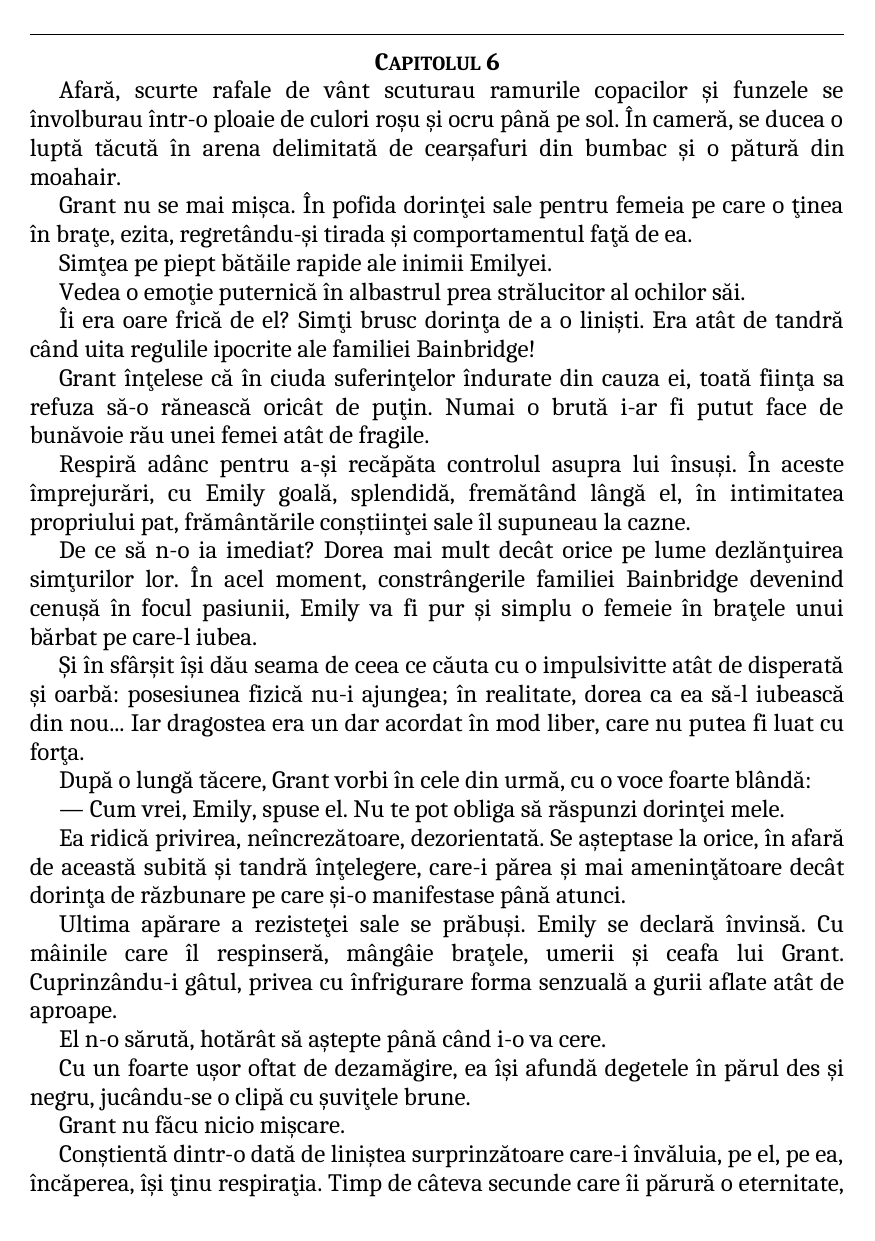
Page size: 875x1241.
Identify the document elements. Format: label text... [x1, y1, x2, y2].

text După o lungă tăcere, Grant vorbi în cele din urmă, cu o voce foarte blândă: [29, 766, 844, 795]
text De ce să n-o ia imediat? Dorea mai mult decât orice pe lume dezlănţuirea simţurilor lor. În acel moment, constrângerile familiei Bainbridge devenind cenuşă în focul pasiunii, Emily va fi pur şi simplu o femeie în braţele unui bărbat pe care-l iubea. [29, 536, 844, 651]
text — Cum vrei, Emily, spuse el. Nu te pot obliga să răspunzi dorinţei mele. [29, 795, 844, 824]
text Îi era oare frică de el? Simţi brusc dorinţa de a o linişti. Era atât de tandră când uita regulile ipocrite ale familiei Bainbridge! [29, 306, 844, 364]
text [29, 1140, 844, 1198]
text Grant înţelese că în ciuda suferinţelor îndurate din cauza ei, toată fiinţa sa refuza să-o rănească oricât de puţin. Numai o brută i-ar fi putut face de bunăvoie rău unei femei atât de fragile. [29, 364, 844, 450]
text Ea ridică privirea, neîncrezătoare, dezorientată. Se aşteptase la orice, în afară de această subită şi tandră înţelegere, care-i părea şi mai ameninţătoare decât dorinţa de răzbunare pe care şi-o manifestase până atunci. [29, 824, 844, 910]
text Cu un foarte uşor oftat de dezamăgire, ea îşi afundă degetele în părul des şi negru, jucându-se o clipă cu şuviţele brune. [29, 1054, 844, 1111]
text Ultima apărare a rezisteţei sale se prăbuşi. Emily se declară învinsă. Cu mâinile care îl respinseră, mângâie braţele, umerii şi ceafa lui Grant. Cuprinzându-i gâtul, privea cu înfrigurare forma senzuală a gurii aflate atât de aproape. [29, 910, 844, 1025]
text Grant nu făcu nicio mişcare. [29, 1111, 844, 1140]
text Capitolul 6 [29, 48, 844, 76]
text Simţea pe piept bătăile rapide ale inimii Emilyei. [29, 249, 844, 278]
text Şi în sfârşit îşi dău seama de ceea ce căuta cu o impulsivitte atât de disperată şi oarbă: posesiunea fizică nu-i ajungea; în realitate, dorea ca ea să-l iubească din nou... Iar dragostea era un dar acordat în mod liber, care nu putea fi luat cu forţa. [29, 651, 844, 766]
text Vedea o emoţie puternică în albastrul prea strălucitor al ochilor săi. [29, 278, 844, 306]
text El n-o sărută, hotărât să aştepte până când i-o va cere. [29, 1025, 844, 1054]
text Respiră adânc pentru a-şi recăpăta controlul asupra lui însuşi. În aceste împrejurări, cu Emily goală, splendidă, fremătând lângă el, în intimitatea propriului pat, frământările conştiinţei sale îl supuneau la cazne. [29, 450, 844, 536]
text Afară, scurte rafale de vânt scuturau ramurile copacilor şi funzele se învolburau într-o ploaie de culori roşu şi ocru până pe sol. În cameră, se ducea o luptă tăcută în arena delimitată de cearşafuri din bumbac şi o pătură din moahair. [29, 76, 844, 191]
text Grant nu se mai mişca. În pofida dorinţei sale pentru femeia pe care o ţinea în braţe, ezita, regretându-şi tirada şi comportamentul faţă de ea. [29, 191, 844, 249]
